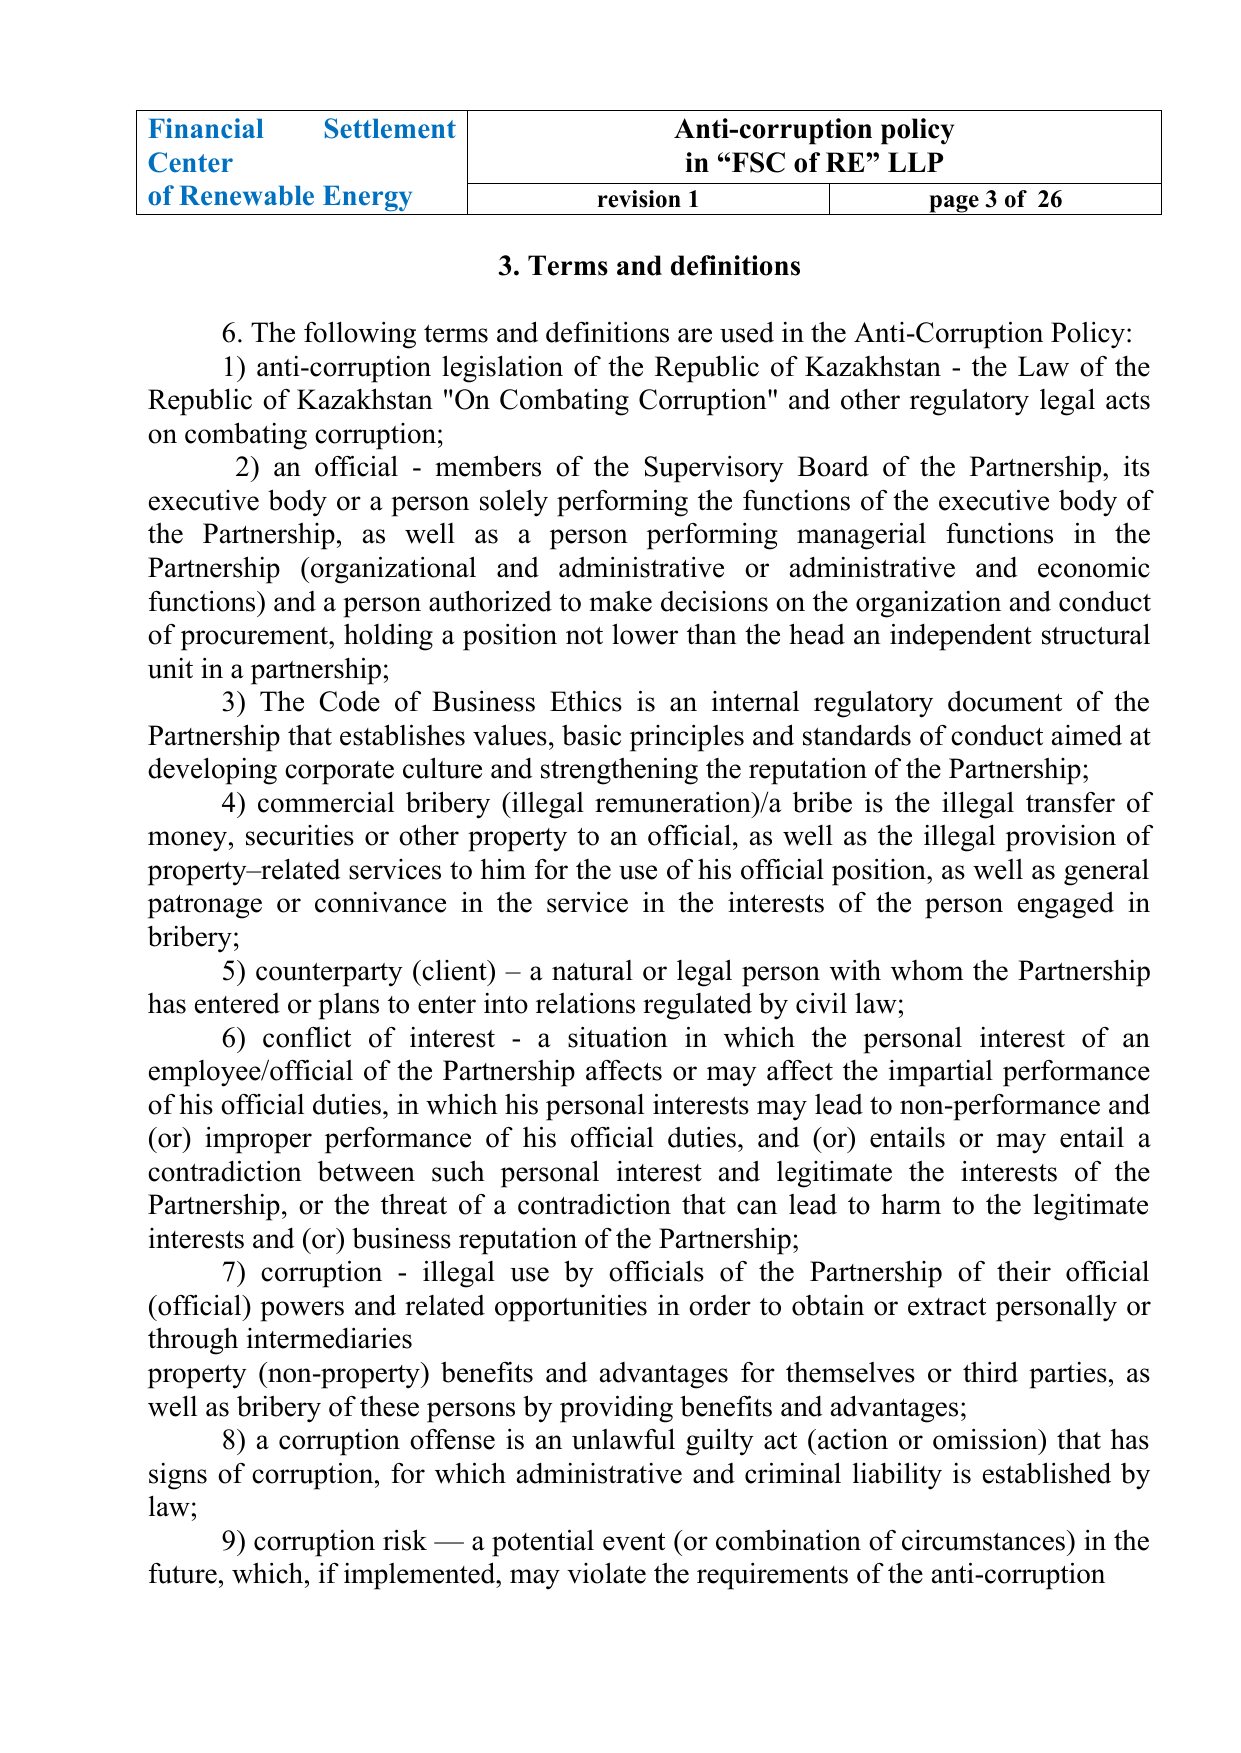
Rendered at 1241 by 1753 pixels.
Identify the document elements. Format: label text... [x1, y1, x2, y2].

text property (non-property) benefits and advantages for themselves or third parties, as well as bribery of these persons by providing benefits and advantages; [148, 1355, 1152, 1422]
table_cell page 3 of 26 [830, 184, 1161, 214]
text 1) anti-corruption legislation of the Republic of Kazakhstan - the Law of the Republic of Kazakhstan "On Combating Corruption" and other regulatory legal acts on combating corruption; [148, 349, 1152, 449]
text 3. Terms and definitions [148, 248, 1152, 282]
table_cell revision 1 [468, 184, 829, 214]
text 6. The following terms and definitions are used in the Anti-Corruption Policy: [148, 315, 1152, 349]
table_header Anti-corruption policy in “FSC of RE” LLP [468, 111, 1161, 183]
table_header Financial Settlement Center of Renewable Energy [137, 111, 467, 214]
text 5) counterparty (client) – a natural or legal person with whom the Partnership has entered or plans to enter into relations regulated by civil law; [148, 953, 1152, 1020]
text 4) commercial bribery (illegal remuneration)/a bribe is the illegal transfer of money, securities or other property to an official, as well as the illegal provision of property–related services to him for the use of his official position, as well as general patronage or connivance in the service in the interests of the person engaged in bribery; [148, 785, 1152, 953]
text 7) corruption - illegal use by officials of the Partnership of their official (official) powers and related opportunities in order to obtain or extract personally or through intermediaries [148, 1254, 1152, 1355]
text 6) conflict of interest - a situation in which the personal interest of an employee/official of the Partnership affects or may affect the impartial performance of his official duties, in which his personal interests may lead to non-performance and (or) improper performance of his official duties, and (or) entails or may entail a contradiction between such personal interest and legitimate the interests of the Partnership, or the threat of a contradiction that can lead to harm to the legitimate interests and (or) business reputation of the Partnership; [148, 1020, 1152, 1254]
text 9) corruption risk — a potential event (or combination of circumstances) in the future, which, if implemented, may violate the requirements of the anti-corruption [148, 1523, 1152, 1590]
text 3) The Code of Business Ethics is an internal regulatory document of the Partnership that establishes values, basic principles and standards of conduct aimed at developing corporate culture and strengthening the reputation of the Partnership; [148, 684, 1152, 785]
text 8) a corruption offense is an unlawful guilty act (action or omission) that has signs of corruption, for which administrative and criminal liability is established by law; [148, 1422, 1152, 1523]
text 2) an official - members of the Supervisory Board of the Partnership, its executive body or a person solely performing the functions of the executive body of the Partnership, as well as a person performing managerial functions in the Partnership (organizational and administrative or administrative and economic functions) and a person authorized to make decisions on the organization and conduct of procurement, holding a position not lower than the head an independent structural unit in a partnership; [148, 449, 1152, 684]
